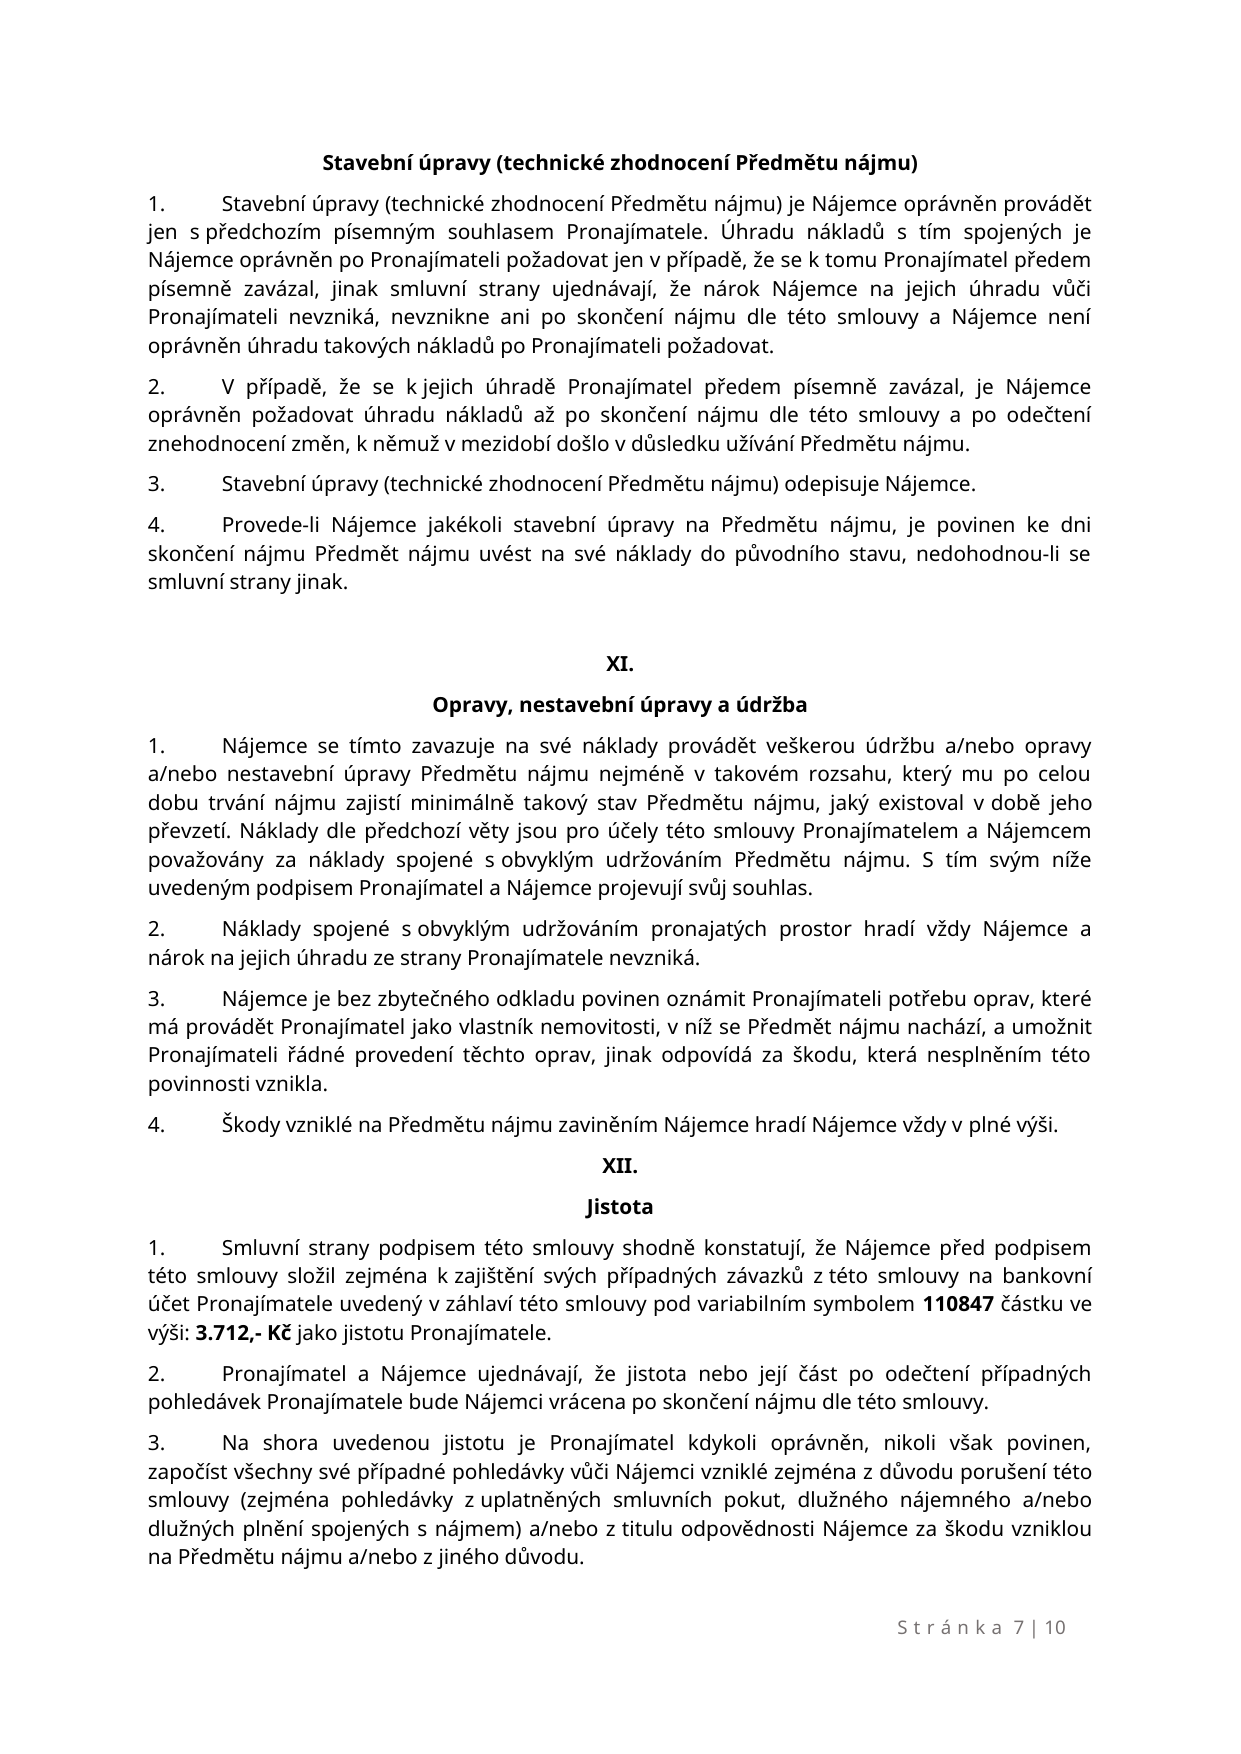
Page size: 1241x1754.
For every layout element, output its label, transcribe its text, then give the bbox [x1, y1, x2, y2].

list Škody vzniklé na Předmětu nájmu zaviněním Nájemce hradí Nájemce vždy v plné výši. [148, 1110, 1092, 1138]
text XII. [148, 1151, 1092, 1179]
list Smluvní strany podpisem této smlouvy shodně konstatují, že Nájemce před podpisem této smlouvy složil zejména k zajištění svých případných závazků z této smlouvy na bankovní účet Pronajímatele uvedený v záhlaví této smlouvy pod variabilním symbolem 110847 částku ve výši: 3.712,- Kč jako jistotu Pronajímatele. [148, 1233, 1092, 1346]
list V případě, že se k jejich úhradě Pronajímatel předem písemně zavázal, je Nájemce oprávněn požadovat úhradu nákladů až po skončení nájmu dle této smlouvy a po odečtení znehodnocení změn, k němuž v mezidobí došlo v důsledku užívání Předmětu nájmu. [148, 372, 1092, 457]
list Nájemce je bez zbytečného odkladu povinen oznámit Pronajímateli potřebu oprav, které má provádět Pronajímatel jako vlastník nemovitosti, v níž se Předmět nájmu nachází, a umožnit Pronajímateli řádné provedení těchto oprav, jinak odpovídá za škodu, která nesplněním této povinnosti vznikla. [148, 984, 1092, 1097]
text Opravy, nestavební úpravy a údržba [148, 690, 1092, 719]
list Pronajímatel a Nájemce ujednávají, že jistota nebo její část po odečtení případných pohledávek Pronajímatele bude Nájemci vrácena po skončení nájmu dle této smlouvy. [148, 1359, 1092, 1416]
list Provede-li Nájemce jakékoli stavební úpravy na Předmětu nájmu, je povinen ke dni skončení nájmu Předmět nájmu uvést na své náklady do původního stavu, nedohodnou-li se smluvní strany jinak. [148, 511, 1092, 596]
list Náklady spojené s obvyklým udržováním pronajatých prostor hradí vždy Nájemce a nárok na jejich úhradu ze strany Pronajímatele nevzniká. [148, 914, 1092, 971]
list Na shora uvedenou jistotu je Pronajímatel kdykoli oprávněn, nikoli však povinen, započíst všechny své případné pohledávky vůči Nájemci vzniklé zejména z důvodu porušení této smlouvy (zejména pohledávky z uplatněných smluvních pokut, dlužného nájemného a/nebo dlužných plnění spojených s nájmem) a/nebo z titulu odpovědnosti Nájemce za škodu vzniklou na Předmětu nájmu a/nebo z jiného důvodu. [148, 1428, 1092, 1571]
text XI. [148, 649, 1092, 678]
list Stavební úpravy (technické zhodnocení Předmětu nájmu) odepisuje Nájemce. [148, 469, 1092, 498]
list Stavební úpravy (technické zhodnocení Předmětu nájmu) je Nájemce oprávněn provádět jen s předchozím písemným souhlasem Pronajímatele. Úhradu nákladů s tím spojených je Nájemce oprávněn po Pronajímateli požadovat jen v případě, že se k tomu Pronajímatel předem písemně zavázal, jinak smluvní strany ujednávají, že nárok Nájemce na jejich úhradu vůči Pronajímateli nevzniká, nevznikne ani po skončení nájmu dle této smlouvy a Nájemce není oprávněn úhradu takových nákladů po Pronajímateli požadovat. [148, 189, 1092, 359]
list Nájemce se tímto zavazuje na své náklady provádět veškerou údržbu a/nebo opravy a/nebo nestavební úpravy Předmětu nájmu nejméně v takovém rozsahu, který mu po celou dobu trvání nájmu zajistí minimálně takový stav Předmětu nájmu, jaký existoval v době jeho převzetí. Náklady dle předchozí věty jsou pro účely této smlouvy Pronajímatelem a Nájemcem považovány za náklady spojené s obvyklým udržováním Předmětu nájmu. S tím svým níže uvedeným podpisem Pronajímatel a Nájemce projevují svůj souhlas. [148, 731, 1092, 902]
text Jistota [148, 1192, 1092, 1220]
subtitle Stavební úpravy (technické zhodnocení Předmětu nájmu) [148, 148, 1092, 176]
